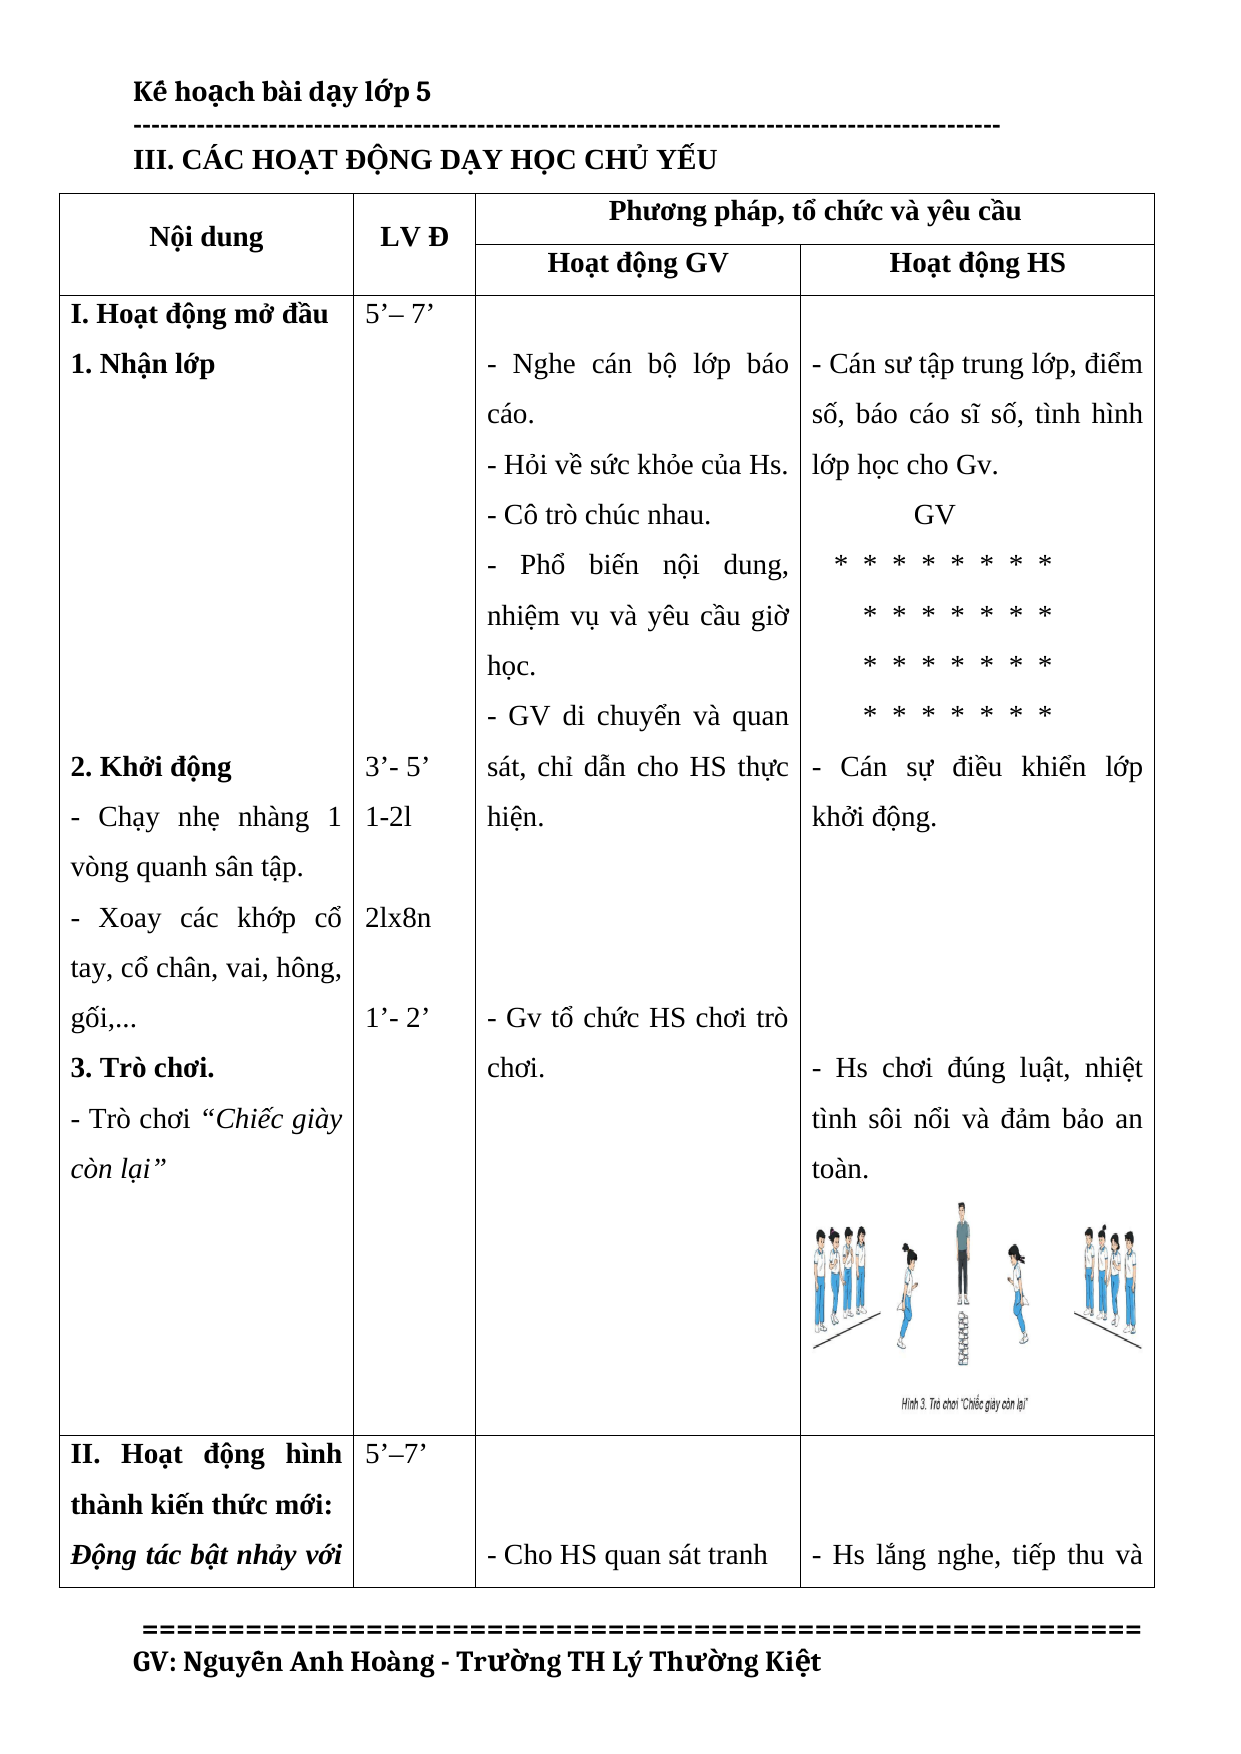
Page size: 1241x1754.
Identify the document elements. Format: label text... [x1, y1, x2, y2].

table_cell - Cán sư tập trung lớp, điểm số, báo cáo sĩ số, tình hình lớp học cho Gv. GV * * * * * * * * * * * * * * * * * * * * * * * * * * * * * - Cán sự điều khiển lớp khởi động. - Hs chơi đúng luật, nhiệt tình sôi nổi và đảm bảo an toàn. [801, 296, 1154, 1435]
table_header Phương pháp, tổ chức và yêu cầu [476, 194, 1154, 244]
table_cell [476, 1436, 800, 1587]
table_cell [60, 1436, 353, 1587]
table_cell 5’–7’ [354, 1436, 475, 1587]
text III. CÁC HOẠT ĐỘNG DẠY HỌC CHỦ YẾU [133, 142, 1152, 176]
table_cell I. Hoạt động mở đầu 1. Nhận lớp 2. Khởi động - Chạy nhẹ nhàng 1 vòng quanh sân tập. - Xoay các khớp cổ tay, cổ chân, vai, hông, gối,... 3. Trò chơi. - Trò chơi “Chiếc giày còn lại” [60, 296, 353, 1435]
picture [811, 1201, 1144, 1419]
table_cell Hoạt động GV [476, 245, 800, 295]
table_cell 5’– 7’ 3’- 5’ 1-2l 2lx8n 1’- 2’ [354, 296, 475, 1435]
table_header LV Đ [354, 194, 475, 295]
table_header Nội dung [60, 194, 353, 295]
table_cell - Nghe cán bộ lớp báo cáo. - Hỏi về sức khỏe của Hs. - Cô trò chúc nhau. - Phổ biến nội dung, nhiệm vụ và yêu cầu giờ học. - GV di chuyển và quan sát, chỉ dẫn cho HS thực hiện. - Gv tổ chức HS chơi trò chơi. [476, 296, 800, 1435]
table_cell Hoạt động HS [801, 245, 1154, 295]
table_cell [801, 1436, 1154, 1587]
